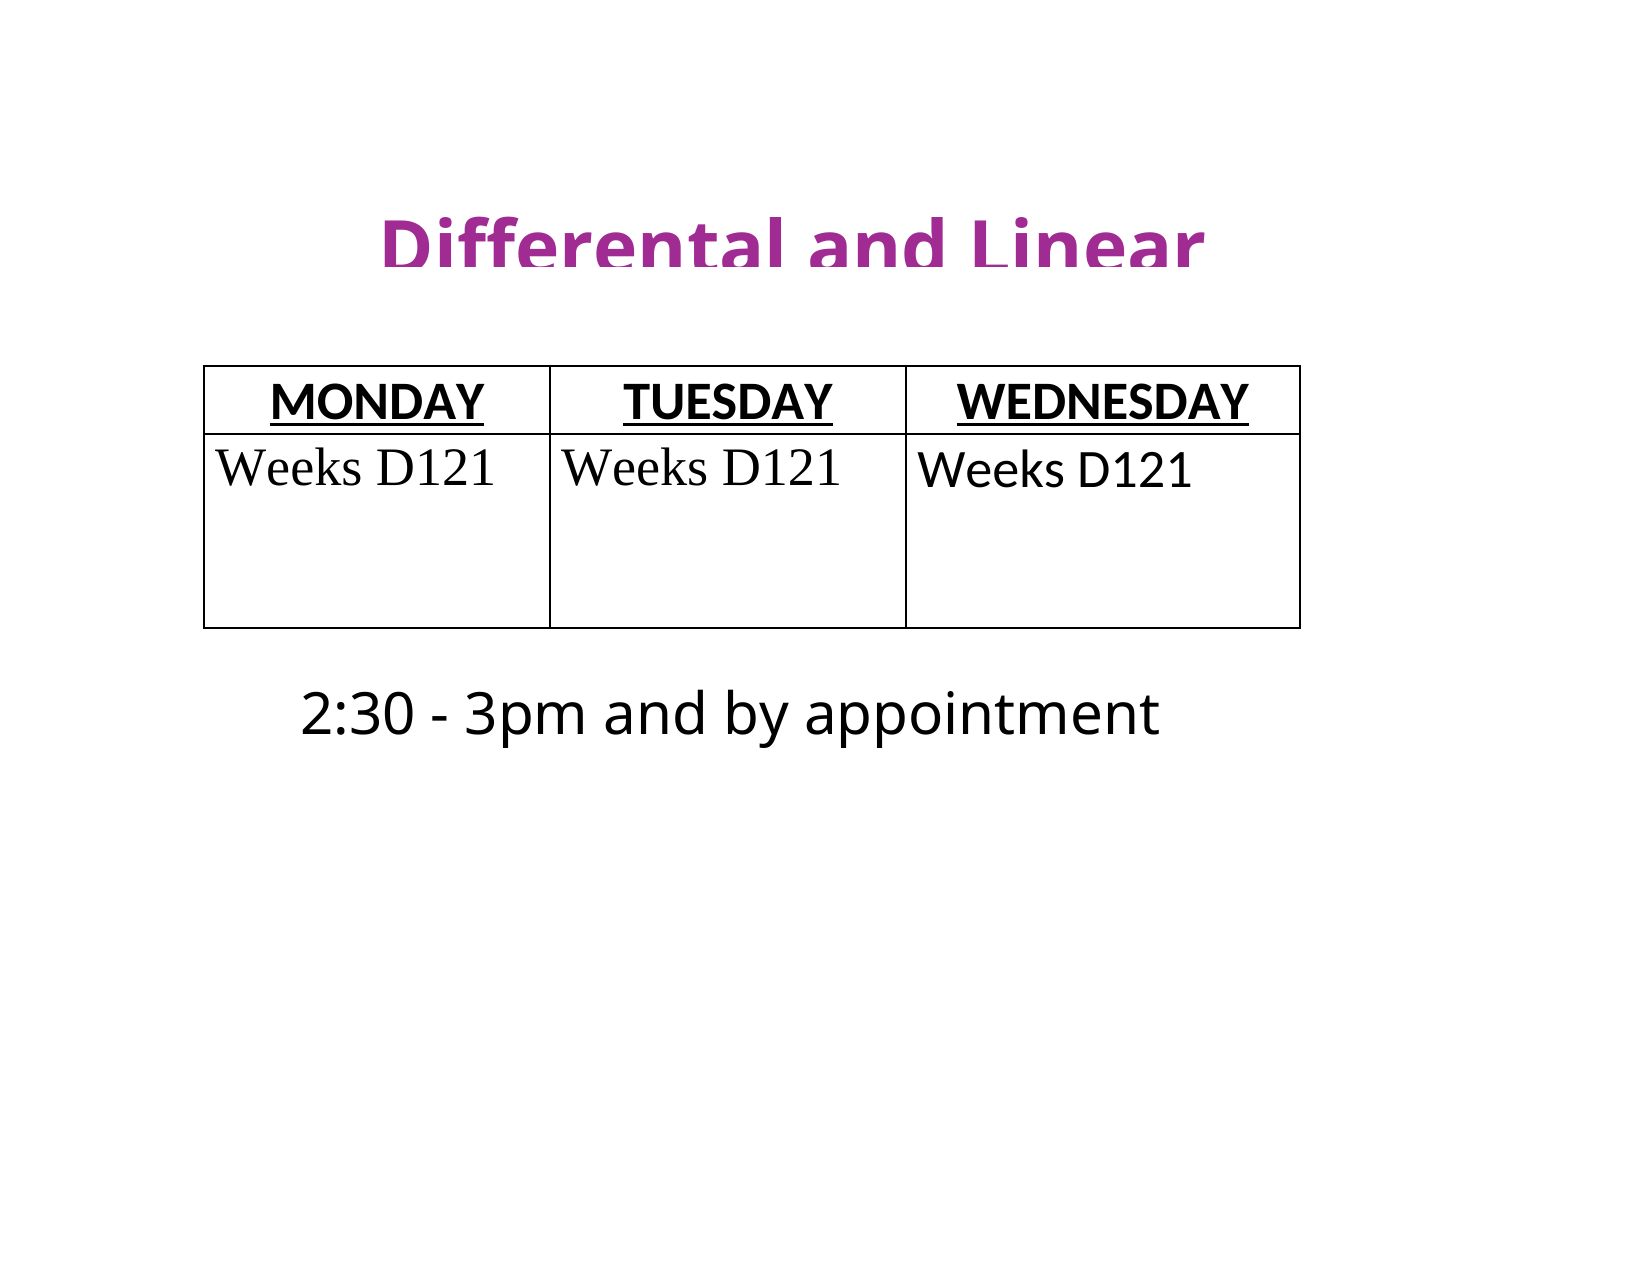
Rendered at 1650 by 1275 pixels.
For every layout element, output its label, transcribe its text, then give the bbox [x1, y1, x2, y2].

table_cell Weeks D121 [907, 435, 1299, 627]
table_cell Weeks D121 [551, 435, 905, 627]
table_header MONDAY [205, 367, 549, 433]
table_header WEDNESDAY [907, 367, 1299, 433]
text 2:30 - 3pm and by appointment [225, 672, 1500, 752]
table_cell Weeks D121 [205, 435, 549, 627]
table_header TUESDAY [551, 367, 905, 433]
